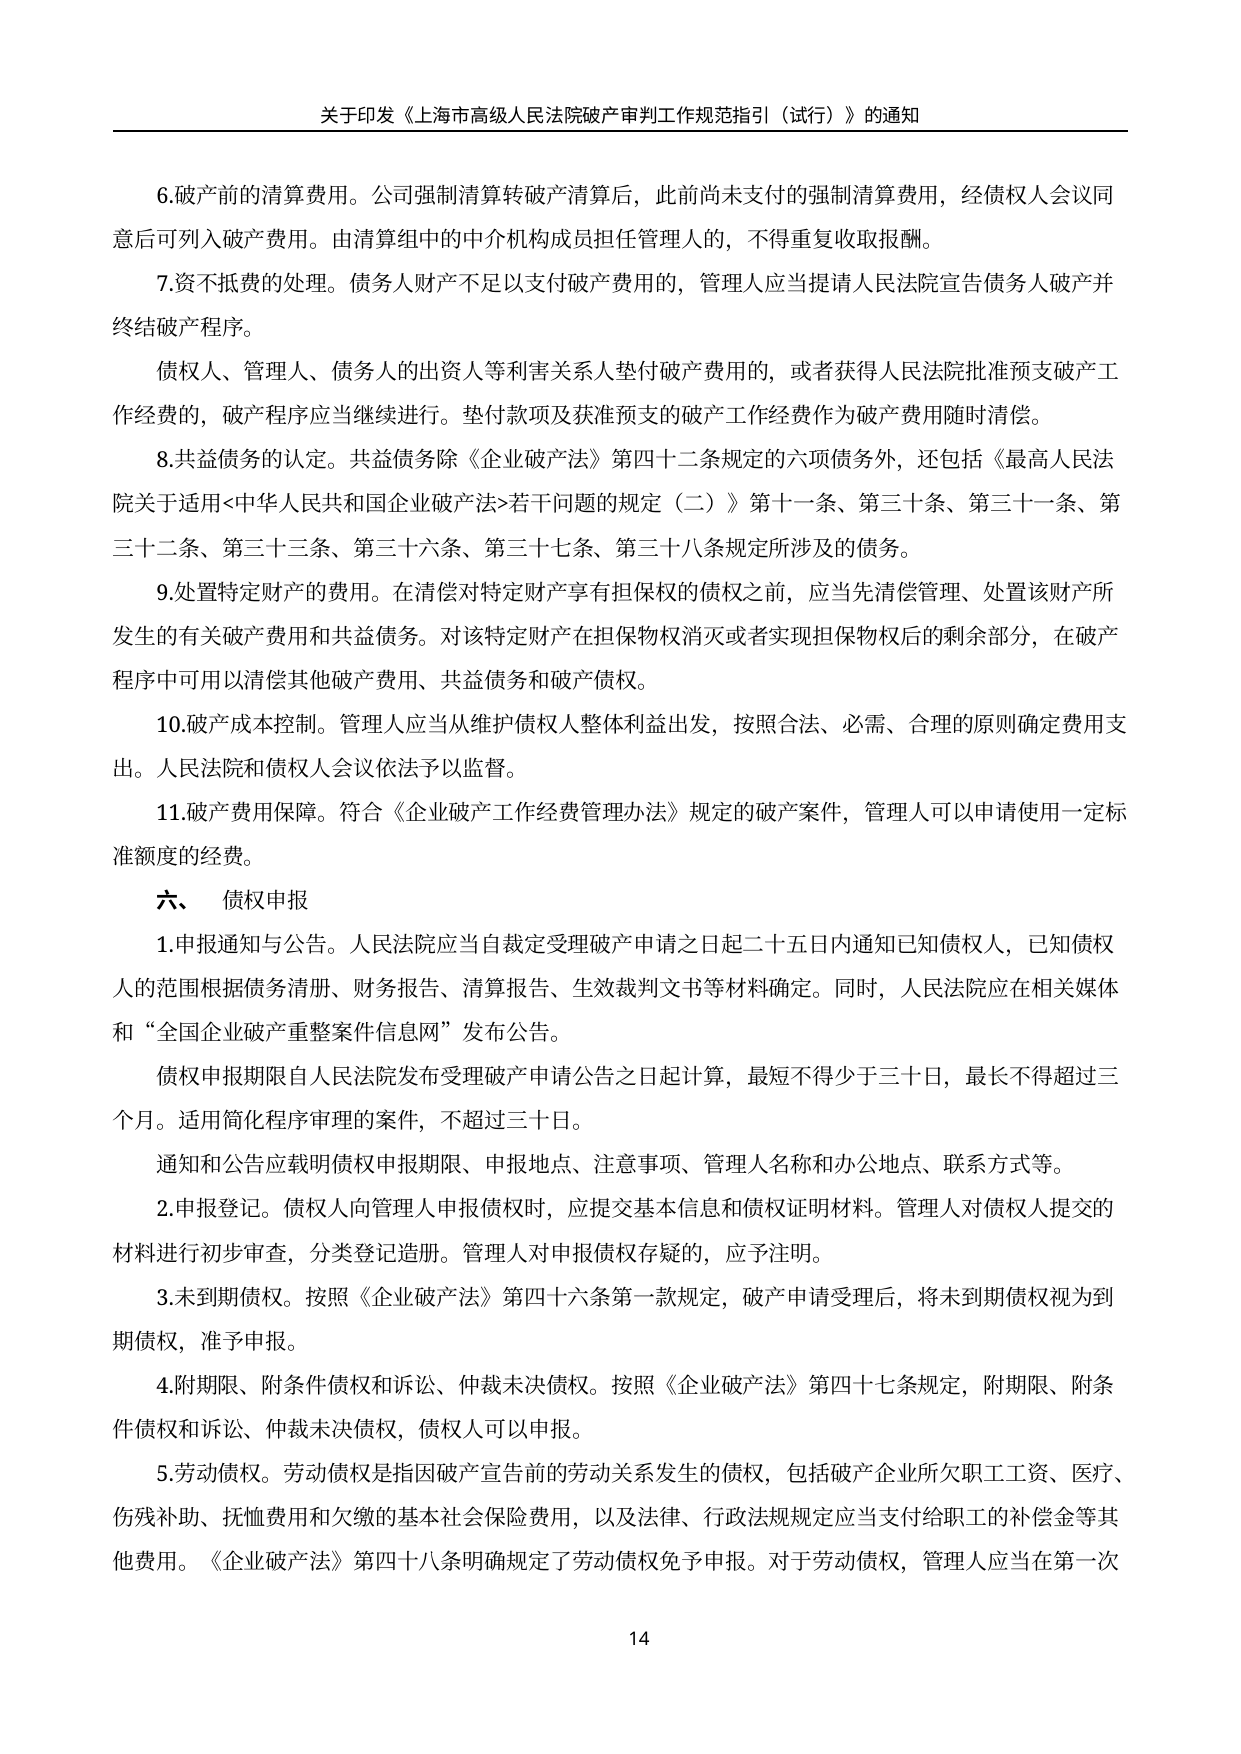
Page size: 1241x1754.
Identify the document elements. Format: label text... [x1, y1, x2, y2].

text 8.共益债务的认定。共益债务除《企业破产法》第四十二条规定的六项债务外，还包括《最高人民法院关于适用<中华人民共和国企业破产法>若干问题的规定（二）》第十一条、第三十条、第三十一条、第三十二条、第三十三条、第三十六条、第三十七条、第三十八条规定所涉及的债务。 [112, 436, 1128, 568]
text 1.申报通知与公告。人民法院应当自裁定受理破产申请之日起二十五日内通知已知债权人，已知债权人的范围根据债务清册、财务报告、清算报告、生效裁判文书等材料确定。同时，人民法院应在相关媒体和“全国企业破产重整案件信息网”发布公告。 [112, 921, 1128, 1053]
text 9.处置特定财产的费用。在清偿对特定财产享有担保权的债权之前，应当先清偿管理、处置该财产所发生的有关破产费用和共益债务。对该特定财产在担保物权消灭或者实现担保物权后的剩余部分，在破产程序中可用以清偿其他破产费用、共益债务和破产债权。 [112, 568, 1128, 701]
text 2.申报登记。债权人向管理人申报债权时，应提交基本信息和债权证明材料。管理人对债权人提交的材料进行初步审查，分类登记造册。管理人对申报债权存疑的，应予注明。 [112, 1185, 1128, 1273]
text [112, 1450, 1128, 1582]
text 11.破产费用保障。符合《企业破产工作经费管理办法》规定的破产案件，管理人可以申请使用一定标准额度的经费。 [112, 789, 1128, 877]
text 六、 债权申报 [112, 877, 1128, 921]
text 3.未到期债权。按照《企业破产法》第四十六条第一款规定，破产申请受理后，将未到期债权视为到期债权，准予申报。 [112, 1273, 1128, 1362]
text 债权申报期限自人民法院发布受理破产申请公告之日起计算，最短不得少于三十日，最长不得超过三个月。适用简化程序审理的案件，不超过三十日。 [112, 1053, 1128, 1141]
text 债权人、管理人、债务人的出资人等利害关系人垫付破产费用的，或者获得人民法院批准预支破产工作经费的，破产程序应当继续进行。垫付款项及获准预支的破产工作经费作为破产费用随时清偿。 [112, 348, 1128, 436]
text 10.破产成本控制。管理人应当从维护债权人整体利益出发，按照合法、必需、合理的原则确定费用支出。人民法院和债权人会议依法予以监督。 [112, 701, 1128, 789]
text 4.附期限、附条件债权和诉讼、仲裁未决债权。按照《企业破产法》第四十七条规定，附期限、附条件债权和诉讼、仲裁未决债权，债权人可以申报。 [112, 1362, 1128, 1450]
text 6.破产前的清算费用。公司强制清算转破产清算后，此前尚未支付的强制清算费用，经债权人会议同意后可列入破产费用。由清算组中的中介机构成员担任管理人的，不得重复收取报酬。 [112, 172, 1128, 260]
text 7.资不抵费的处理。债务人财产不足以支付破产费用的，管理人应当提请人民法院宣告债务人破产并终结破产程序。 [112, 260, 1128, 348]
text 通知和公告应载明债权申报期限、申报地点、注意事项、管理人名称和办公地点、联系方式等。 [112, 1141, 1128, 1185]
